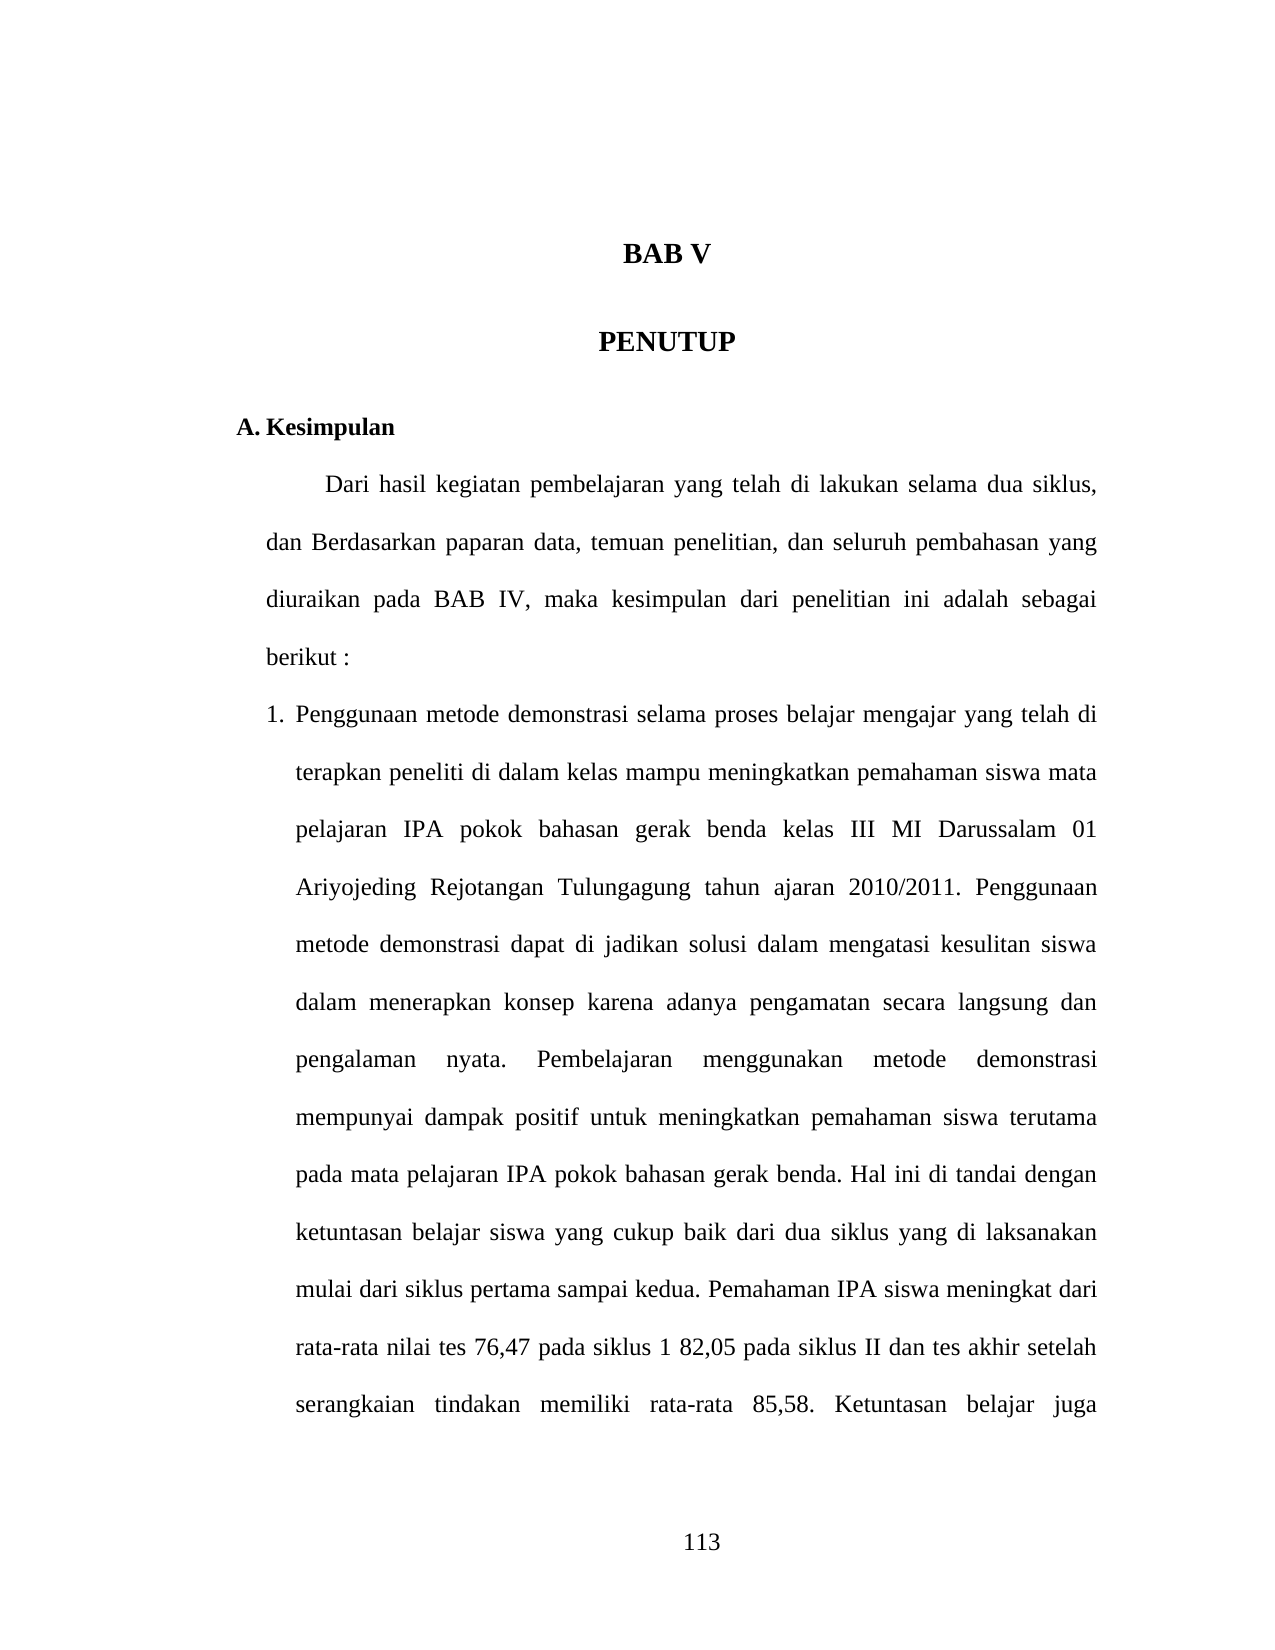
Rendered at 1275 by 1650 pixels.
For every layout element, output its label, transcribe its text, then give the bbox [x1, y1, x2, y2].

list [266, 699, 1098, 1418]
text BAB V [236, 236, 1098, 270]
list Kesimpulan [236, 412, 1098, 441]
list Dari hasil kegiatan pembelajaran yang telah di lakukan selama dua siklus, dan Berdasarkan paparan data, temuan penelitian, dan seluruh pembahasan yang diuraikan pada BAB IV, maka kesimpulan dari penelitian ini adalah sebagai berikut : [266, 469, 1098, 671]
text PENUTUP [236, 324, 1098, 358]
